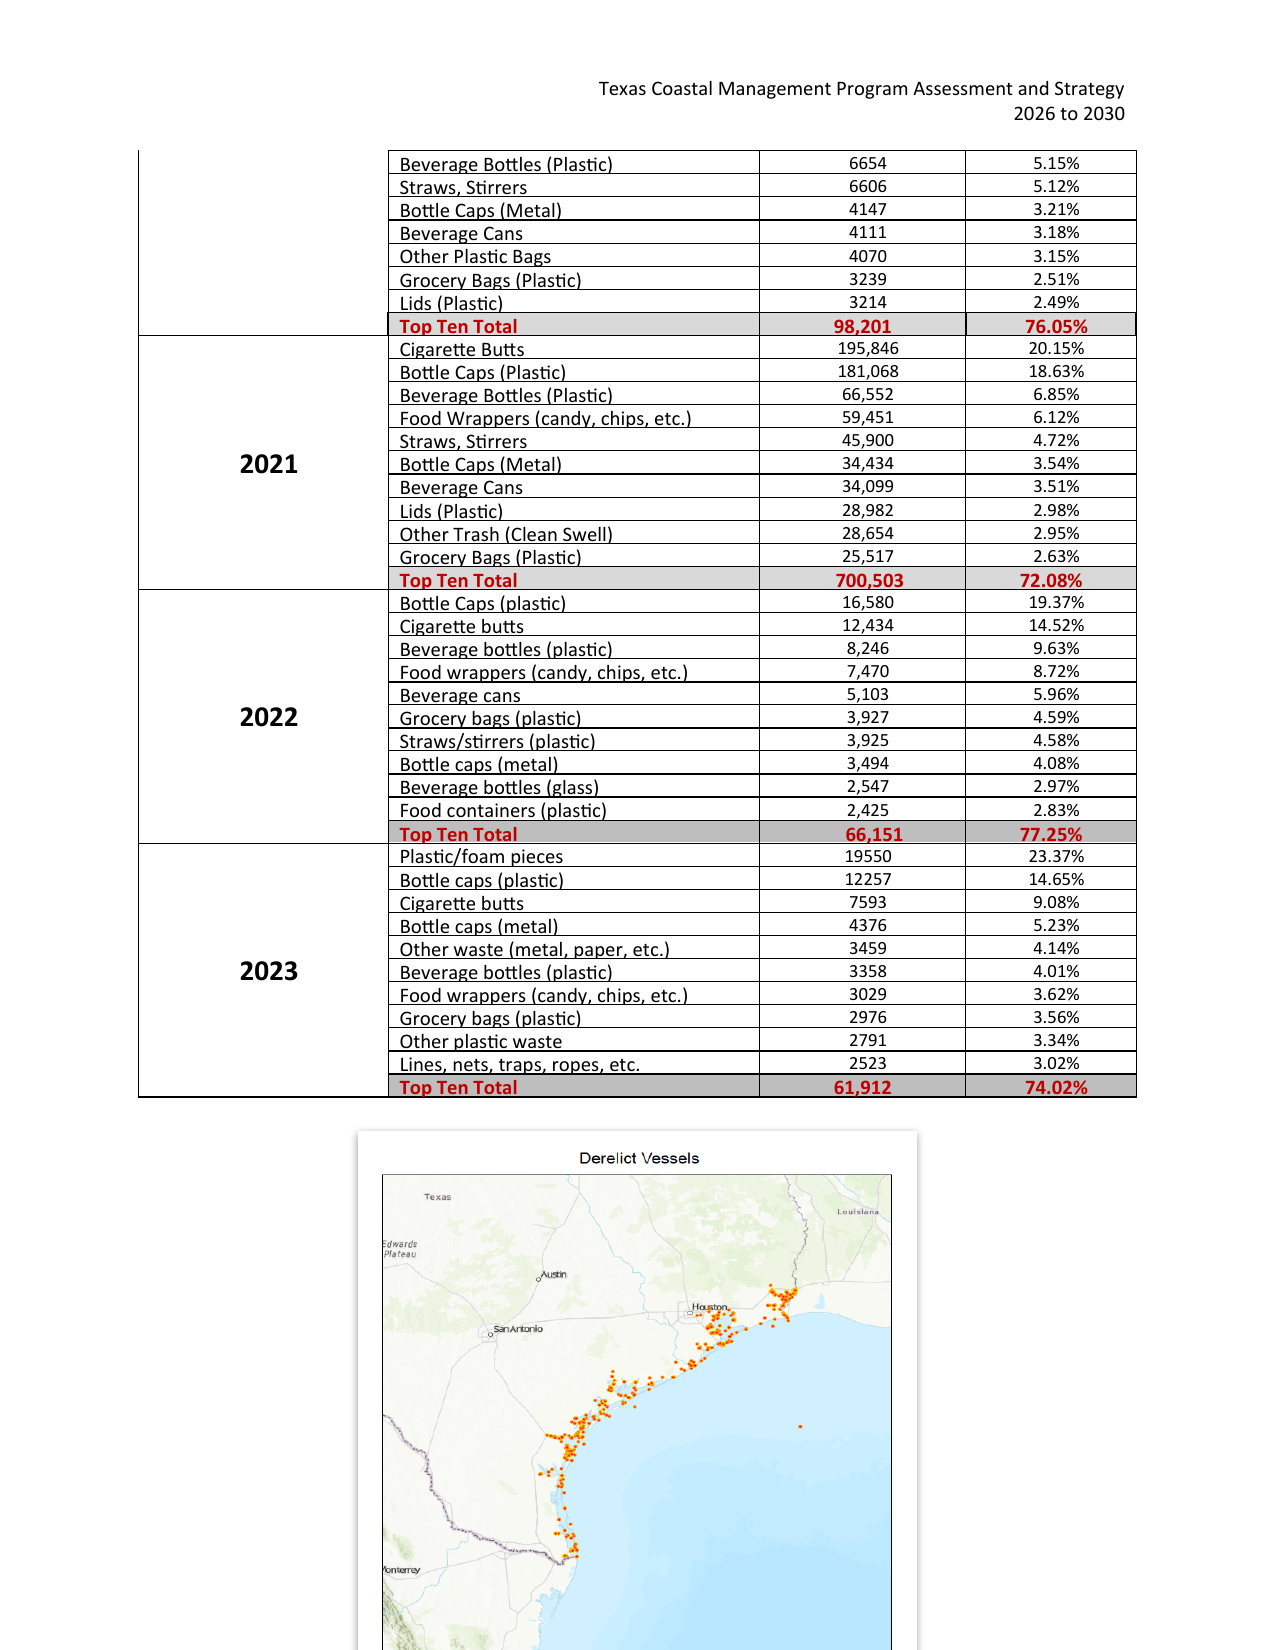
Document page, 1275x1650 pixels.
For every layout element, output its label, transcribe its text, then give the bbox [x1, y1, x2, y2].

table_cell 2.95% [966, 521, 1136, 543]
table_cell Bottle Caps (Metal) [389, 451, 759, 473]
table_cell Top Ten Total [389, 1075, 759, 1096]
table_cell 19550 [760, 844, 965, 866]
table_cell Food Wrappers (candy, chips, etc.) [389, 405, 759, 427]
table_cell 20.15% [966, 336, 1136, 358]
table_cell 6654 [760, 151, 965, 173]
table_cell 66,552 [760, 382, 965, 404]
table_cell 4070 [760, 244, 965, 266]
table_cell 3.54% [966, 451, 1136, 473]
table_cell 5.15% [966, 151, 1136, 173]
table_cell 2791 [760, 1028, 965, 1050]
table_cell Beverage bottles (plastic) [389, 959, 759, 981]
table_cell 45,900 [760, 428, 965, 450]
table_cell Other waste (metal, paper, etc.) [389, 936, 759, 958]
table_cell Food containers (plastic) [389, 798, 759, 819]
table_cell 2.51% [966, 267, 1136, 289]
table_cell Other plastic waste [389, 1028, 759, 1050]
table_cell 4.14% [966, 936, 1136, 958]
table_cell 6.12% [966, 405, 1136, 427]
table_cell 4111 [760, 221, 965, 242]
table_cell 3.51% [966, 475, 1136, 497]
table_cell 3.56% [966, 1005, 1136, 1027]
table_cell 98,201 [760, 313, 965, 335]
table_cell Beverage bottles (glass) [389, 775, 759, 796]
table_cell 2.98% [966, 498, 1136, 519]
table_cell 3.02% [966, 1052, 1136, 1073]
table_cell 9.63% [966, 636, 1136, 658]
table_cell 4.59% [966, 705, 1136, 727]
table_cell 77.25% [966, 821, 1136, 842]
table_cell Lines, nets, traps, ropes, etc. [389, 1052, 759, 1073]
table_cell 181,068 [760, 359, 965, 381]
table_cell 28,654 [760, 521, 965, 543]
table_cell 3.18% [966, 221, 1136, 242]
table_cell 14.65% [966, 867, 1136, 889]
picture [372, 1145, 903, 1650]
table_cell Beverage Cans [389, 475, 759, 497]
table_cell Beverage Cans [389, 221, 759, 242]
table_cell 34,434 [760, 451, 965, 473]
table_cell 12,434 [760, 613, 965, 635]
table_cell Other Trash (Clean Swell) [389, 521, 759, 543]
table_cell Grocery Bags (Plastic) [389, 544, 759, 566]
table_cell 3,494 [760, 751, 965, 773]
table_cell 4376 [760, 913, 965, 935]
table_cell Lids (Plastic) [389, 498, 759, 519]
table_cell Beverage Bottles (Plastic) [389, 151, 759, 173]
table_cell Top Ten Total [389, 567, 759, 589]
table_cell 195,846 [760, 336, 965, 358]
table_cell Bottle Caps (Plastic) [389, 359, 759, 381]
table_cell 4147 [760, 197, 965, 219]
table_cell 3239 [760, 267, 965, 289]
table_cell 2021 [139, 336, 388, 589]
table_cell 18.63% [966, 359, 1136, 381]
table_cell 3.62% [966, 982, 1136, 1004]
table_cell 4.08% [966, 751, 1136, 773]
table_cell 2023 [139, 844, 388, 1096]
table_cell 74.02% [966, 1075, 1136, 1096]
table_cell 76.05% [967, 313, 1135, 335]
table_cell 2.83% [966, 798, 1136, 819]
table_cell Straws, Stirrers [389, 174, 759, 196]
table_cell 8.72% [966, 659, 1136, 681]
table_cell 3.15% [966, 244, 1136, 266]
table_cell Bottle Caps (Metal) [389, 197, 759, 219]
table_cell 34,099 [760, 475, 965, 497]
table_cell 59,451 [760, 405, 965, 427]
table_cell 2.97% [966, 775, 1136, 796]
table_cell Grocery bags (plastic) [389, 705, 759, 727]
table_cell 3,927 [760, 705, 965, 727]
table_cell 4.58% [966, 729, 1136, 750]
table_cell 2,425 [760, 798, 965, 819]
table_cell 2523 [760, 1052, 965, 1073]
table_cell Straws/stirrers (plastic) [389, 729, 759, 750]
table_cell 4.72% [966, 428, 1136, 450]
table_cell 700,503 [760, 567, 965, 589]
table_cell 7593 [760, 890, 965, 912]
table_cell Top Ten Total [389, 313, 759, 335]
table_cell Beverage bottles (plastic) [389, 636, 759, 658]
table_cell 14.52% [966, 613, 1136, 635]
table_cell 3459 [760, 936, 965, 958]
table_cell 72.08% [966, 567, 1136, 589]
table_cell Bottle caps (metal) [389, 751, 759, 773]
table_cell 8,246 [760, 636, 965, 658]
table_cell 5,103 [760, 683, 965, 704]
table_cell Plastic/foam pieces [389, 844, 759, 866]
table_cell 6.85% [966, 382, 1136, 404]
table_cell 19.37% [966, 590, 1136, 612]
table_cell 3029 [760, 982, 965, 1004]
table_cell 7,470 [760, 659, 965, 681]
table_cell Bottle Caps (plastic) [389, 590, 759, 612]
table_cell 5.23% [966, 913, 1136, 935]
table_cell 2.63% [966, 544, 1136, 566]
table_cell Bottle caps (metal) [389, 913, 759, 935]
table_cell Cigarette butts [389, 613, 759, 635]
table_cell 3214 [760, 290, 965, 312]
table_cell Straws, Stirrers [389, 428, 759, 450]
table_cell Cigarette Butts [389, 336, 759, 358]
table_cell 3.34% [966, 1028, 1136, 1050]
table_cell Bottle caps (plastic) [389, 867, 759, 889]
table_cell 66,151 [760, 821, 965, 842]
table_cell 23.37% [966, 844, 1136, 866]
table_cell 3,925 [760, 729, 965, 750]
table_cell 6606 [760, 174, 965, 196]
table_cell 5.12% [966, 174, 1136, 196]
table_cell 4.01% [966, 959, 1136, 981]
table_cell Beverage Bottles (Plastic) [389, 382, 759, 404]
table_cell Top Ten Total [389, 821, 759, 842]
table_cell Lids (Plastic) [389, 290, 759, 312]
table_cell Other Plastic Bags [389, 244, 759, 266]
table_cell 2,547 [760, 775, 965, 796]
table_cell Food wrappers (candy, chips, etc.) [389, 659, 759, 681]
table_cell 5.96% [966, 683, 1136, 704]
table_cell Grocery Bags (Plastic) [389, 267, 759, 289]
table_cell 16,580 [760, 590, 965, 612]
table_cell 28,982 [760, 498, 965, 519]
table_cell Beverage cans [389, 683, 759, 704]
table_cell Cigarette butts [389, 890, 759, 912]
table_cell 3358 [760, 959, 965, 981]
table_cell Grocery bags (plastic) [389, 1005, 759, 1027]
table_cell 2976 [760, 1005, 965, 1027]
table_cell 25,517 [760, 544, 965, 566]
table_cell 2022 [139, 590, 388, 842]
table_cell 3.21% [966, 197, 1136, 219]
table_cell 9.08% [966, 890, 1136, 912]
table_cell Food wrappers (candy, chips, etc.) [389, 982, 759, 1004]
table_cell 2.49% [966, 290, 1136, 312]
table_cell 12257 [760, 867, 965, 889]
table_cell 61,912 [760, 1075, 965, 1096]
